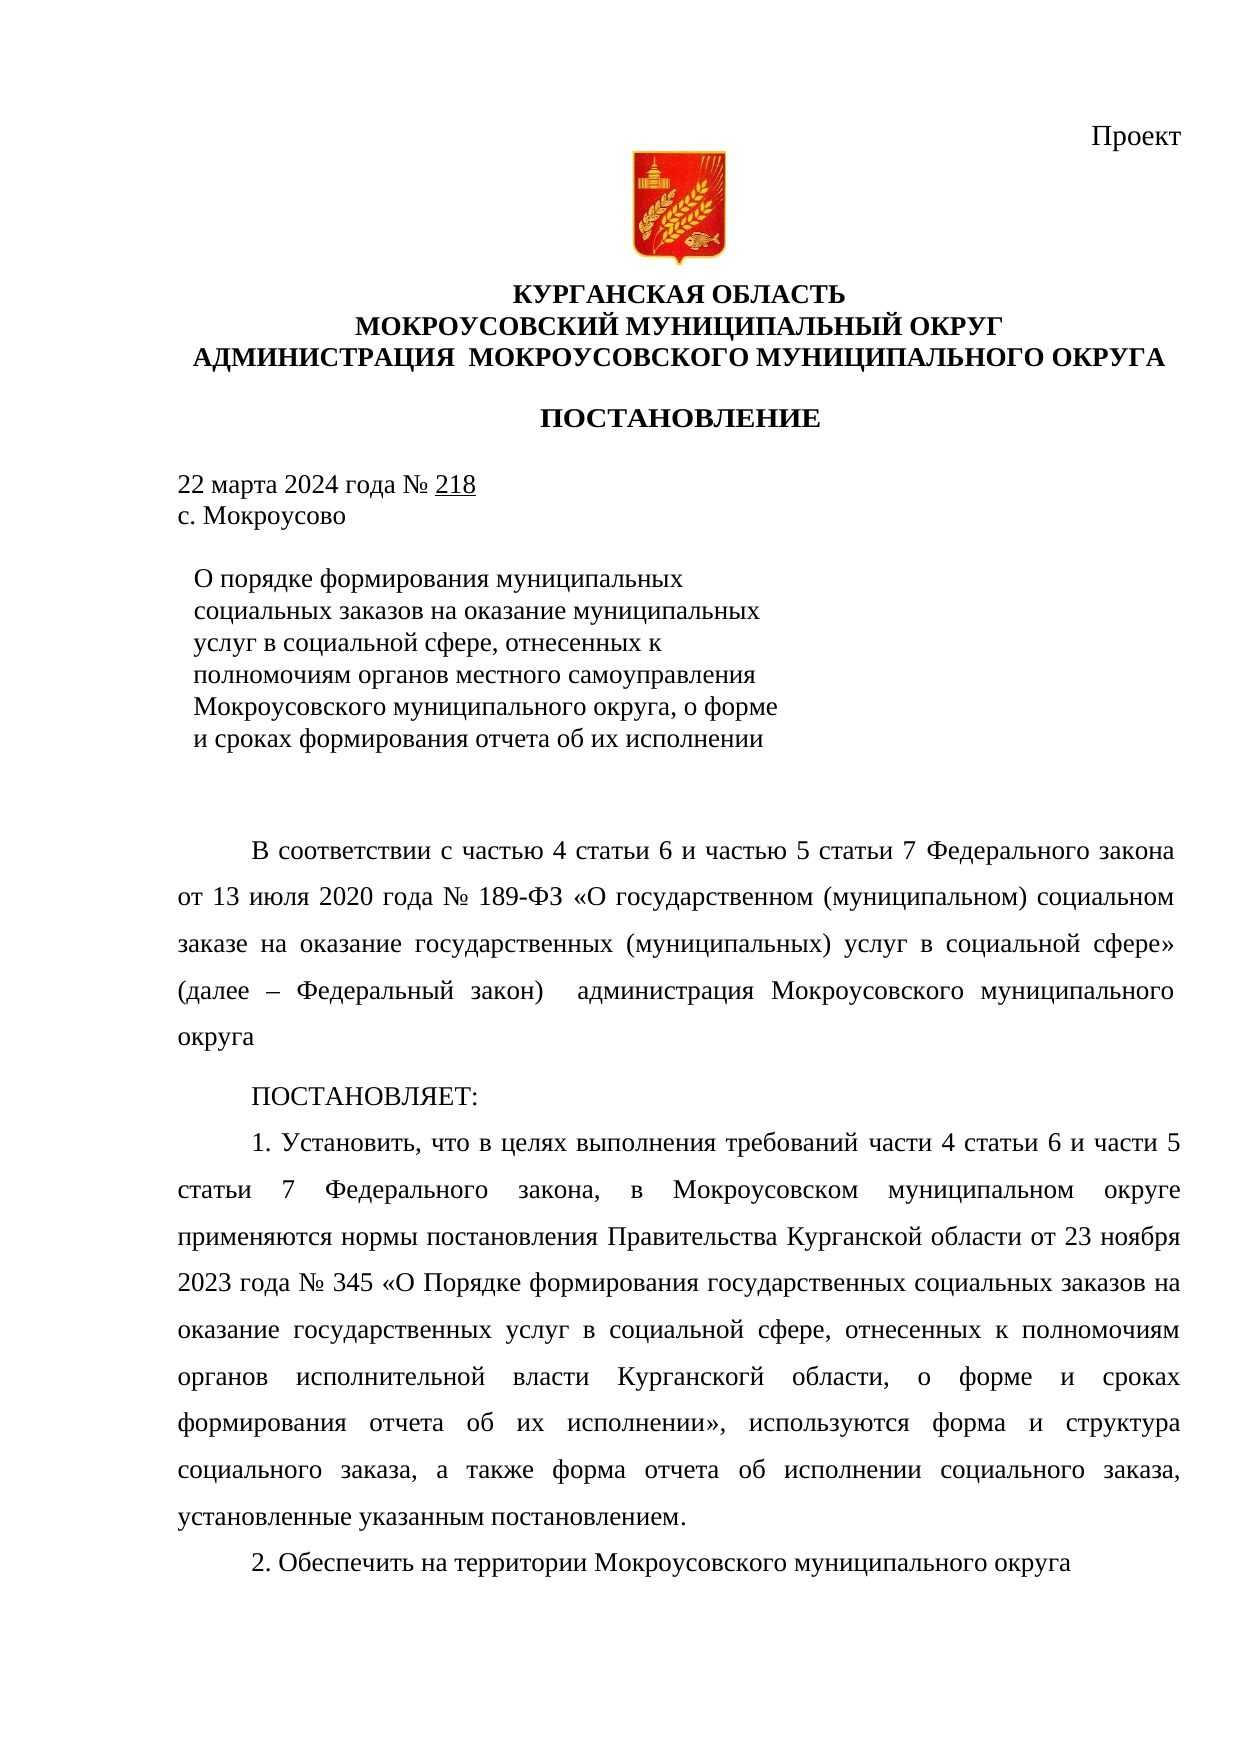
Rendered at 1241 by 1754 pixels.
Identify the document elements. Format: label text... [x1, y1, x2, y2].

text ПОСТАНОВЛЕНИЕ [177, 403, 1184, 434]
text КУРГАНСКАЯ ОБЛАСТЬ [177, 278, 1181, 310]
text с. Мокроусово [177, 499, 1181, 531]
picture [632, 151, 727, 265]
text О порядке формирования муниципальных [193, 562, 798, 593]
text ПОСТАНОВЛЯЕТ: [177, 1080, 1175, 1111]
text социальных заказов на оказание муниципальных услуг в социальной сфере, отнесенных к полномочиям органов местного самоуправления Мокроусовского муниципального округа, о форме и сроках формирования отчета об их исполнении [193, 594, 798, 753]
text 1. Установить, что в целях выполнения требований части 4 статьи 6 и части 5 статьи 7 Федерального закона, в Мокроусовском муниципальном округе применяются нормы постановления Правительства Курганской области от 23 ноября 2023 года № 345 «О Порядке формирования государственных социальных заказов на оказание государственных услуг в социальной сфере, отнесенных к полномочиям органов исполнительной власти Курганскогй области, о форме и сроках формирования отчета об их исполнении», используются форма и структура социального заказа, а также форма отчета об исполнении социального заказа, установленные указанным постановлением. [177, 1126, 1181, 1531]
text МОКРОУСОВСКИЙ МУНИЦИПАЛЬНЫЙ ОКРУГ [177, 310, 1181, 341]
text 22 марта 2024 года № 218 [177, 468, 1181, 499]
text Проект [177, 118, 1181, 152]
text 2. Обеспечить на территории Мокроусовского муниципального округа [177, 1546, 1181, 1577]
text АДМИНИСТРАЦИЯ МОКРОУСОВСКОГО МУНИЦИПАЛЬНОГО ОКРУГА [177, 341, 1181, 372]
text В соответствии с частью 4 статьи 6 и частью 5 статьи 7 Федерального закона от 13 июля 2020 года № 189-ФЗ «О государственном (муниципальном) социальном заказе на оказание государственных (муниципальных) услуг в социальной сфере» (далее – Федеральный закон) администрация Мокроусовского муниципального округа [177, 834, 1175, 1052]
